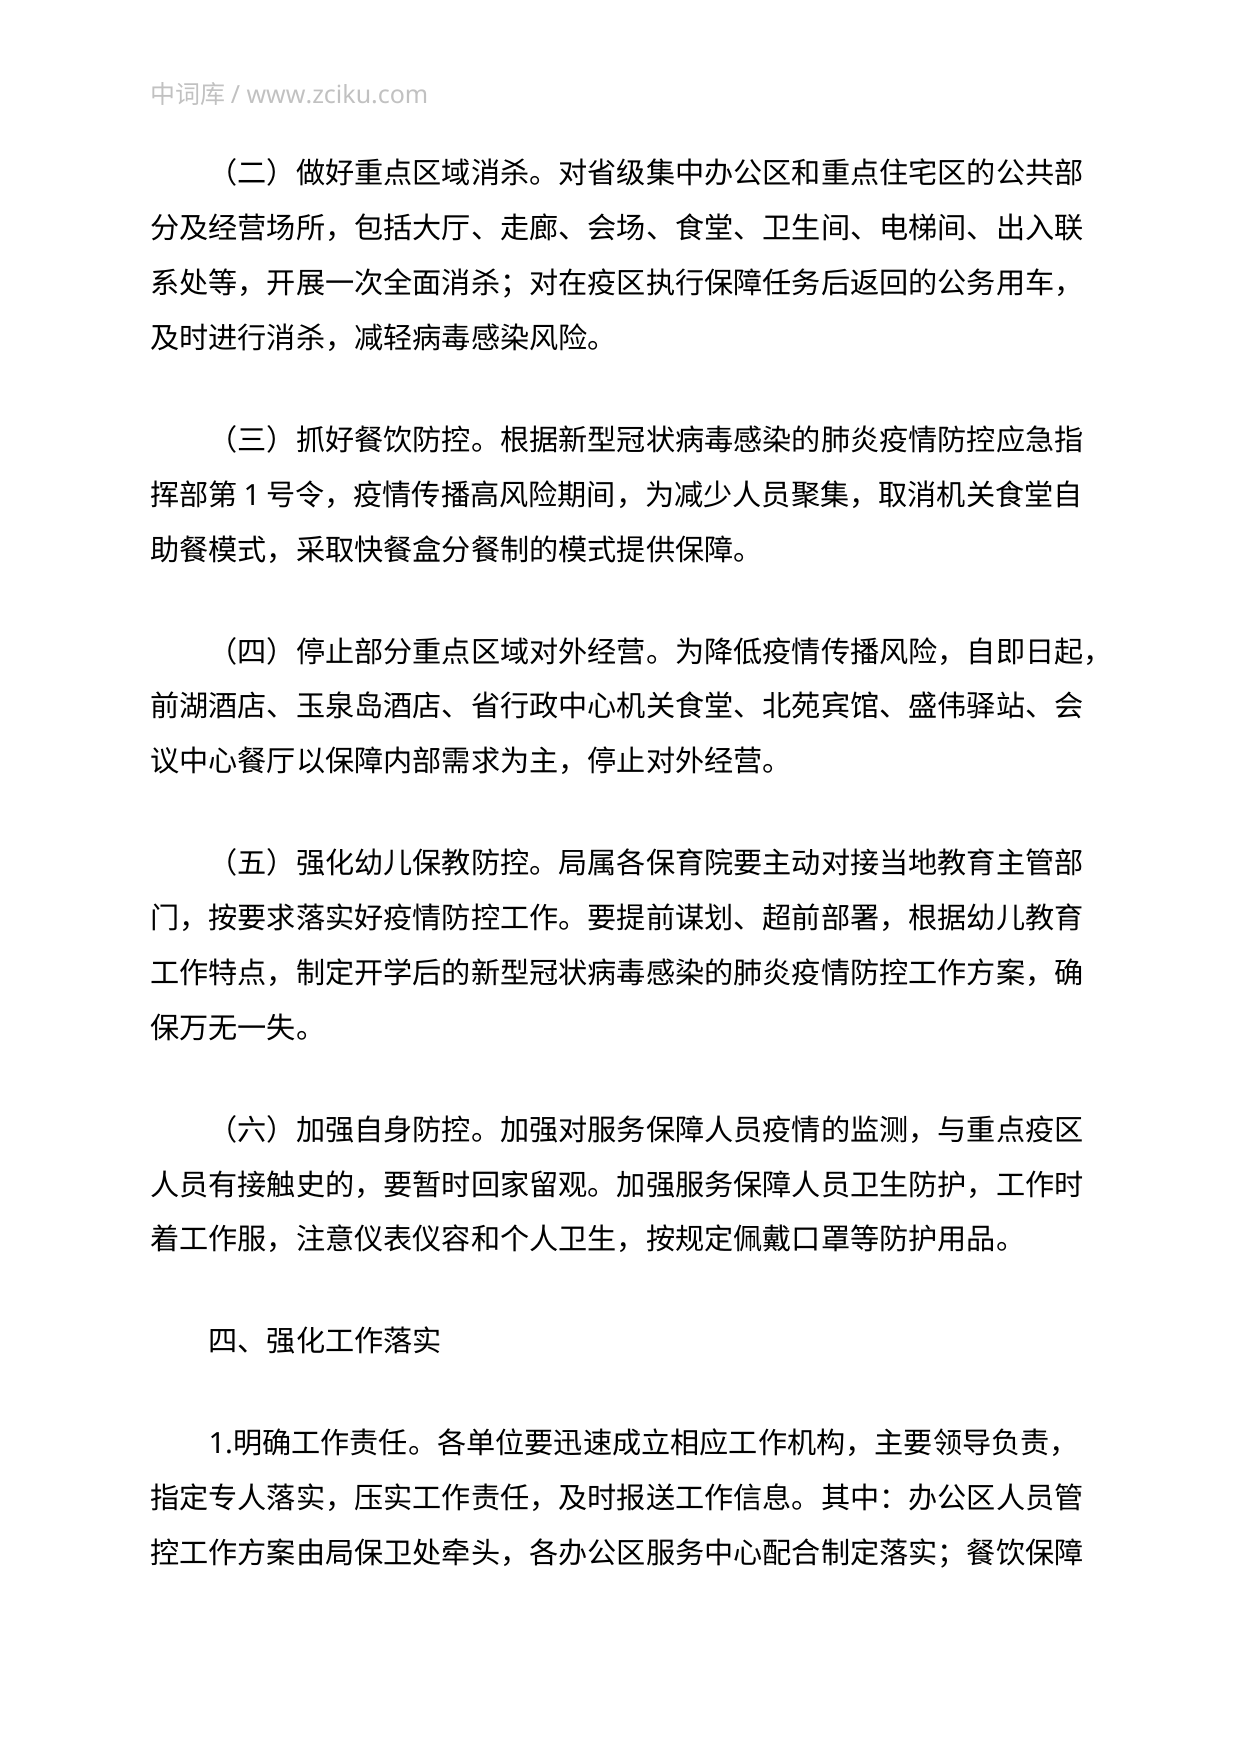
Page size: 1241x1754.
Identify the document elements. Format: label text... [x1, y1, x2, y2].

text （三）抓好餐饮防控。根据新型冠状病毒感染的肺炎疫情防控应急指挥部第1号令，疫情传播高风险期间，为减少人员聚集，取消机关食堂自助餐模式，采取快餐盒分餐制的模式提供保障。 [150, 416, 1090, 569]
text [150, 1419, 1090, 1572]
text （二）做好重点区域消杀。对省级集中办公区和重点住宅区的公共部分及经营场所，包括大厅、走廊、会场、食堂、卫生间、电梯间、出入联系处等，开展一次全面消杀；对在疫区执行保障任务后返回的公务用车，及时进行消杀，减轻病毒感染风险。 [150, 150, 1090, 357]
text 四、强化工作落实 [150, 1318, 1090, 1360]
text （五）强化幼儿保教防控。局属各保育院要主动对接当地教育主管部门，按要求落实好疫情防控工作。要提前谋划、超前部署，根据幼儿教育工作特点，制定开学后的新型冠状病毒感染的肺炎疫情防控工作方案，确保万无一失。 [150, 840, 1090, 1047]
text （六）加强自身防控。加强对服务保障人员疫情的监测，与重点疫区人员有接触史的，要暂时回家留观。加强服务保障人员卫生防护，工作时着工作服，注意仪表仪容和个人卫生，按规定佩戴口罩等防护用品。 [150, 1106, 1090, 1258]
text （四）停止部分重点区域对外经营。为降低疫情传播风险，自即日起，前湖酒店、玉泉岛酒店、省行政中心机关食堂、北苑宾馆、盛伟驿站、会议中心餐厅以保障内部需求为主，停止对外经营。 [150, 628, 1090, 780]
